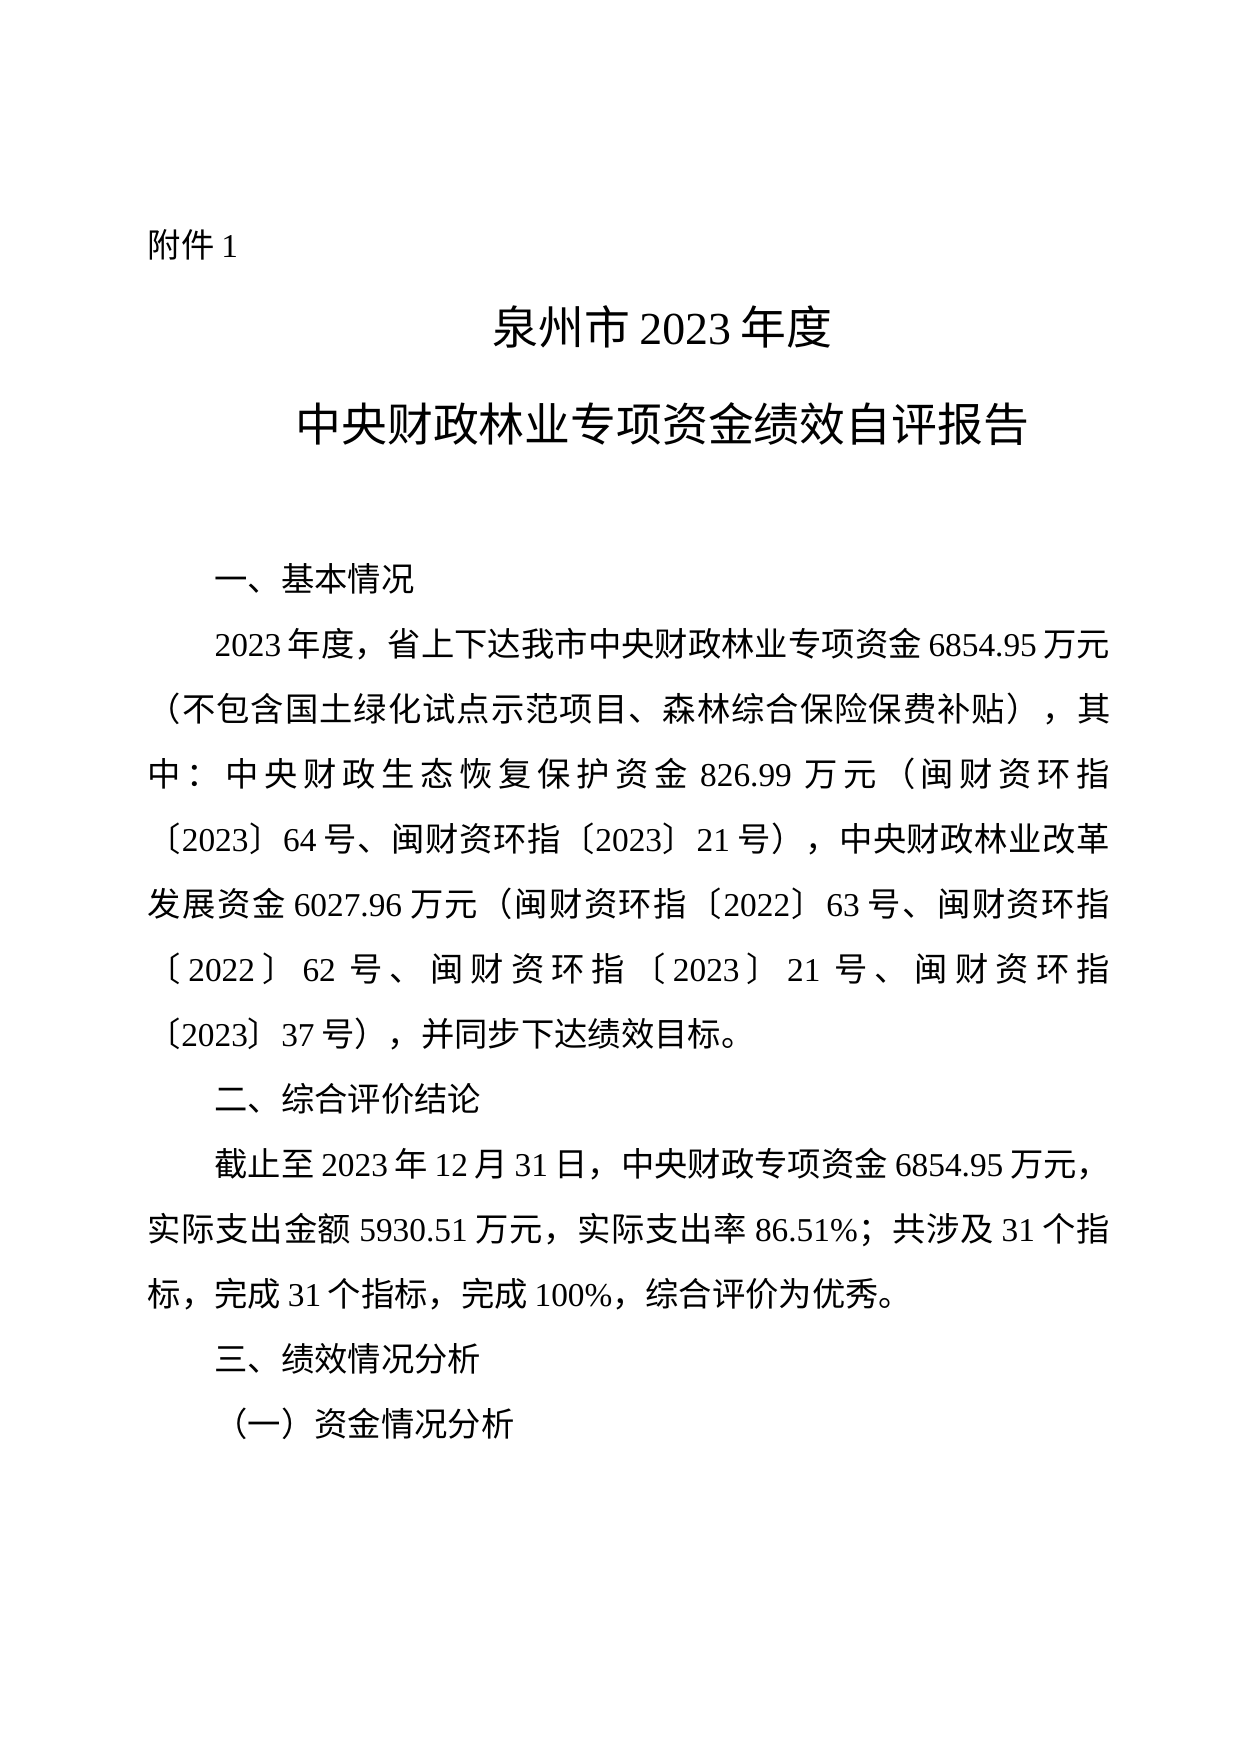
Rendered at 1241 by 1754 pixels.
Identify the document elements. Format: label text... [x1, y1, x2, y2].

text 泉州市2023年度 [214, 276, 1110, 373]
text （一）资金情况分析 [148, 1389, 1110, 1454]
text 一、基本情况 [148, 544, 1110, 609]
text 附件1 [148, 211, 1110, 276]
text 2023年度，省上下达我市中央财政林业专项资金6854.95万元（不包含国土绿化试点示范项目、森林综合保险保费补贴），其中：中央财政生态恢复保护资金826.99万元（闽财资环指〔2023〕64号、闽财资环指〔2023〕21号），中央财政林业改革发展资金6027.96万元（闽财资环指〔2022〕63号、闽财资环指〔2022〕62号、闽财资环指〔2023〕21号、闽财资环指〔2023〕37号），并同步下达绩效目标。 [148, 609, 1110, 1064]
text 三、绩效情况分析 [148, 1324, 1110, 1389]
text 中央财政林业专项资金绩效自评报告 [214, 373, 1110, 471]
text 二、综合评价结论 [148, 1064, 1110, 1129]
text 截止至2023年12月31日，中央财政专项资金6854.95万元，实际支出金额5930.51万元，实际支出率86.51%；共涉及31个指标，完成31个指标，完成100%，综合评价为优秀。 [148, 1129, 1110, 1324]
